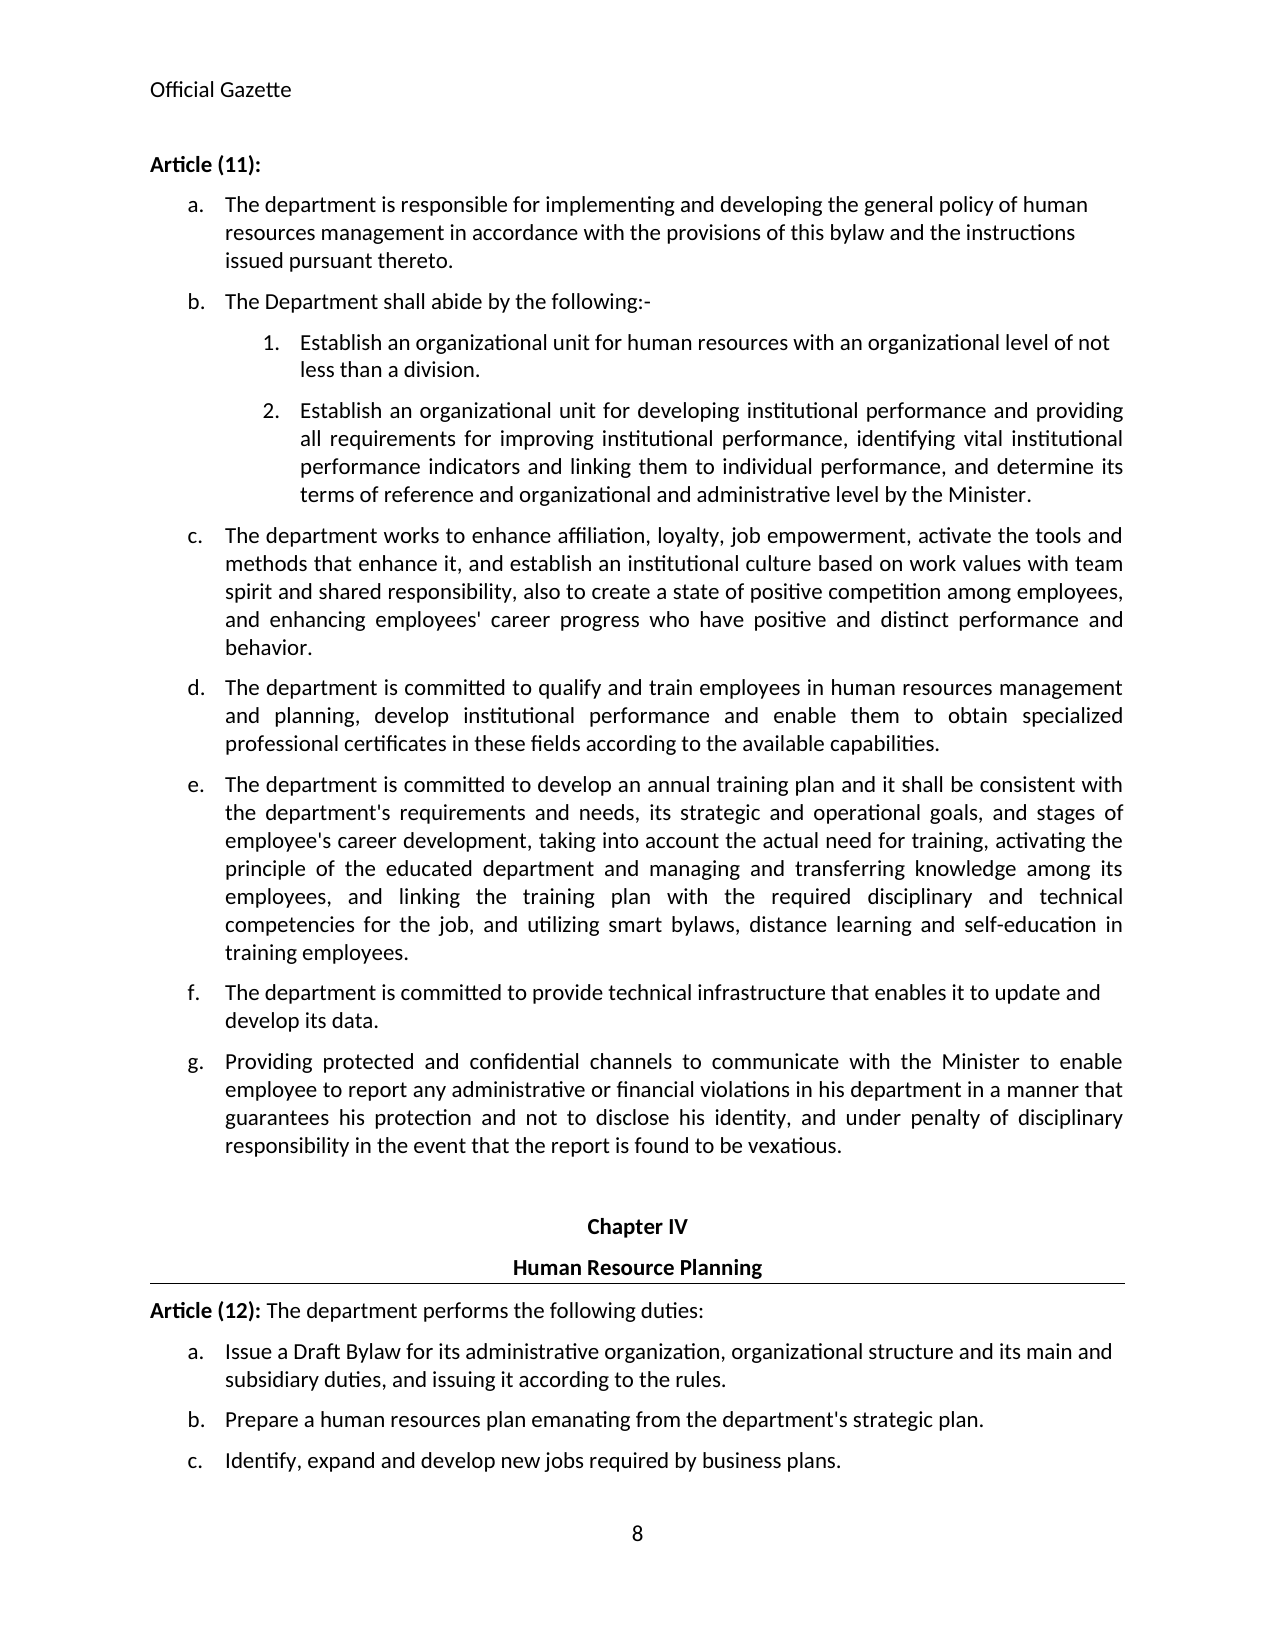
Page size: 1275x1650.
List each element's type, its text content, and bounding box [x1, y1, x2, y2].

list The department is responsible for implementing and developing the general policy of human resources management in accordance with the provisions of this bylaw and the instructions issued pursuant thereto. [187, 191, 1125, 274]
text Chapter IV [150, 1212, 1125, 1240]
list Establish an organizational unit for human resources with an organizational level of not less than a division. [262, 328, 1125, 384]
list The Department shall abide by the following:- [187, 287, 1125, 315]
text Human Resource Planning [150, 1253, 1125, 1283]
text Article (11): [150, 150, 1125, 178]
list The department is committed to provide technical infrastructure that enables it to update and develop its data. [187, 978, 1125, 1034]
list The department is committed to develop an annual training plan and it shall be consistent with the department's requirements and needs, its strategic and operational goals, and stages of employee's career development, taking into account the actual need for training, activating the principle of the educated department and managing and transferring knowledge among its employees, and linking the training plan with the required disciplinary and technical competencies for the job, and utilizing smart bylaws, distance learning and self-education in training employees. [187, 770, 1125, 966]
list Identify, expand and develop new jobs required by business plans. [187, 1446, 1125, 1474]
list Establish an organizational unit for developing institutional performance and providing all requirements for improving institutional performance, identifying vital institutional performance indicators and linking them to individual performance, and determine its terms of reference and organizational and administrative level by the Minister. [262, 396, 1125, 508]
list Issue a ‎Draft Bylaw for its administrative organization, organizational structure and its main and subsidiary duties, and issuing it according to the rules. [187, 1337, 1125, 1393]
list The department is committed to qualify and train employees in human resources management and planning, develop institutional performance and enable them to obtain specialized professional certificates in these fields according to the available capabilities. [187, 673, 1125, 757]
text Article (12): The department performs the following duties: [150, 1296, 1125, 1324]
list The department works to enhance affiliation, loyalty, job empowerment, activate the tools and methods that enhance it, and establish an institutional culture based on work values with team spirit and shared responsibility, also to create a state of positive competition among employees, and enhancing employees' career progress who have positive and distinct performance and behavior. [187, 521, 1125, 661]
list Prepare a human resources plan emanating from the department's strategic plan. [187, 1405, 1125, 1433]
list Providing protected and confidential channels to communicate with the Minister to enable employee to report any administrative or financial violations in his department in a manner that guarantees his protection and not to disclose his identity, and under penalty of disciplinary responsibility in the event that the report is found to be vexatious. [187, 1047, 1125, 1159]
